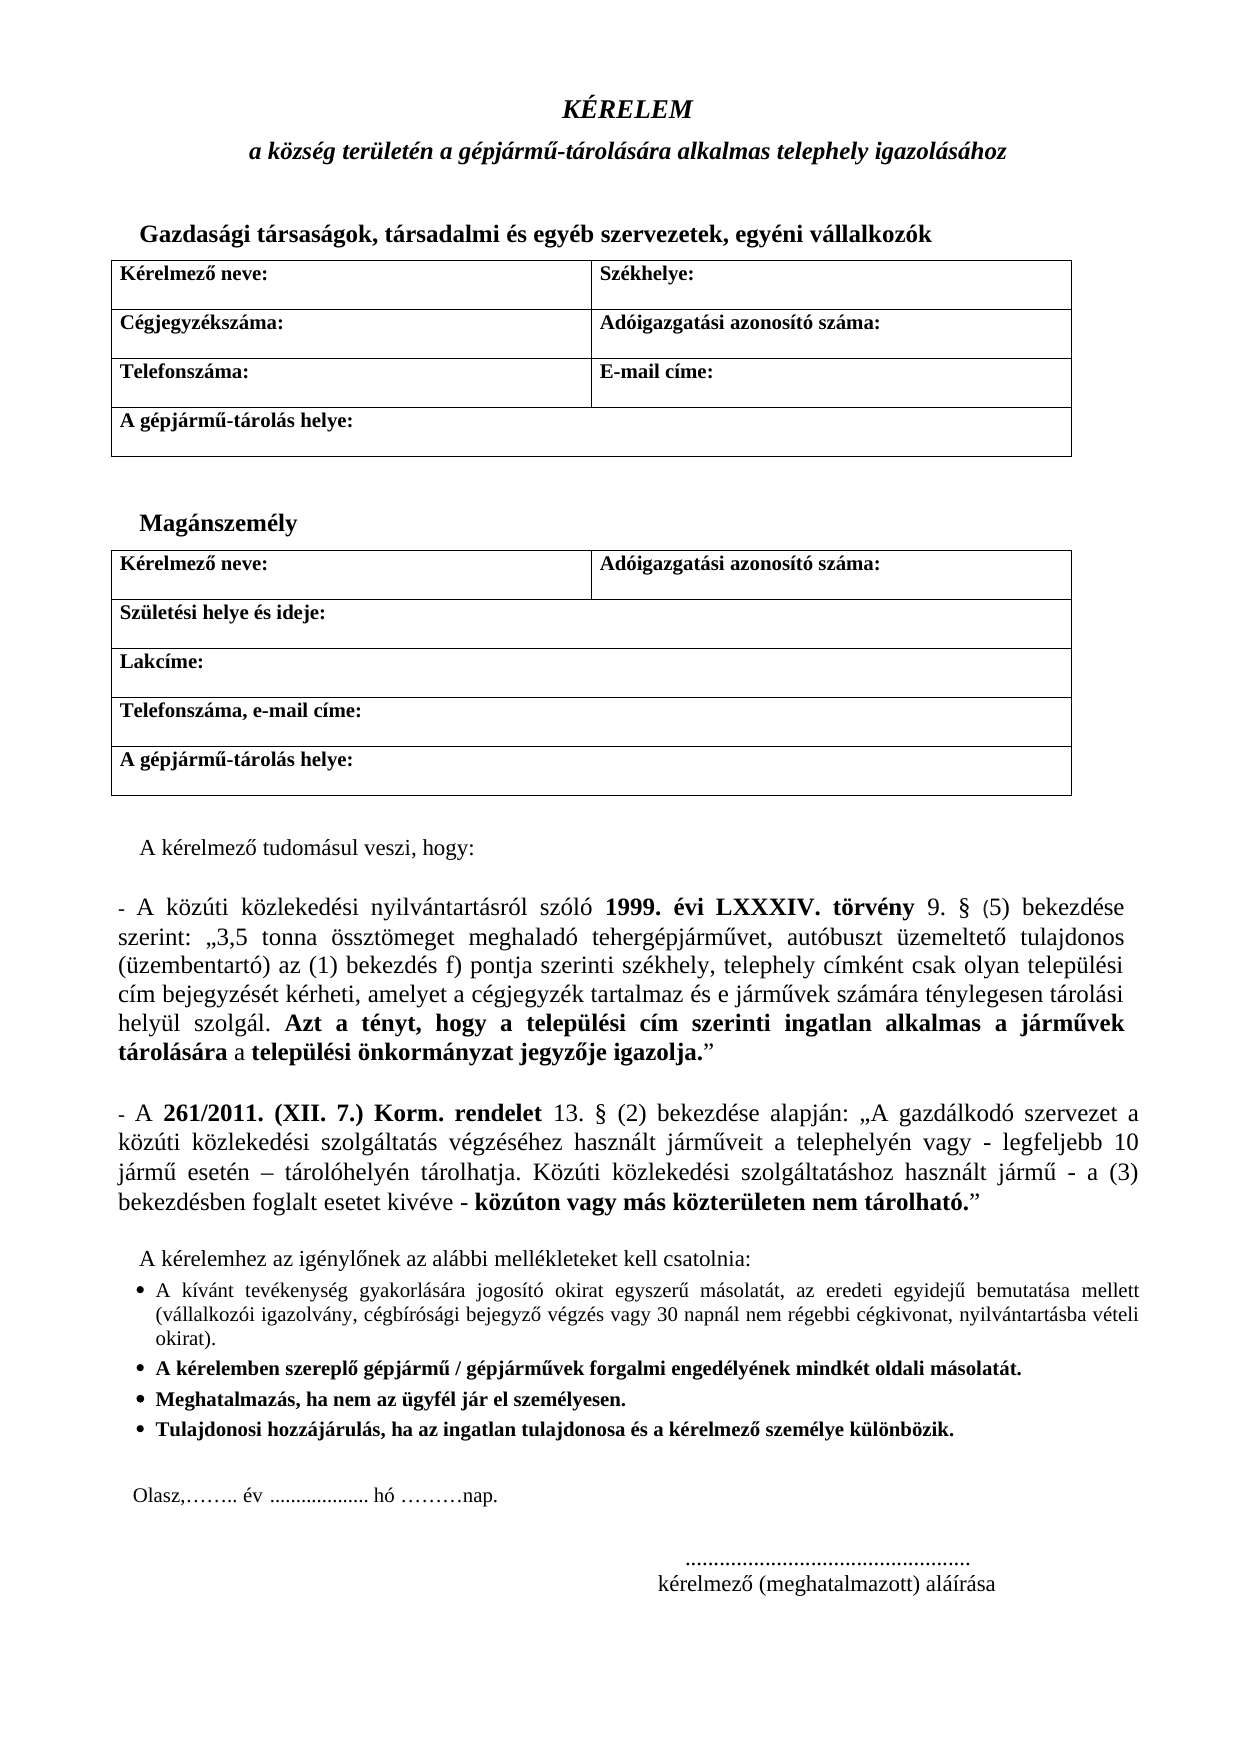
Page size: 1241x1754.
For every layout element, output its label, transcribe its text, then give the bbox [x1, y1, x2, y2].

table_cell Telefonszáma, e-mail címe: [112, 698, 1071, 746]
text Gazdasági társaságok, társadalmi és egyéb szervezetek, egyéni vállalkozók [139, 219, 1151, 248]
text a község területén a gépjármű-tárolására alkalmas telephely igazolásához [237, 136, 1021, 165]
table_cell E-mail címe: [592, 359, 1071, 407]
table_cell Telefonszáma: [112, 359, 591, 407]
table_cell A gépjármű-tárolás helye: [112, 747, 1071, 795]
table_cell Cégjegyzékszáma: [112, 310, 591, 358]
text Magánszemély [139, 508, 1151, 537]
table_header Adóigazgatási azonosító száma: [592, 551, 1071, 599]
title KÉRELEM [236, 93, 1021, 124]
subtitle Tulajdonosi hozzájárulás, ha az ingatlan tulajdonosa és a kérelmező személye különbözik. [137, 1417, 1151, 1441]
table_cell A gépjármű-tárolás helye: [112, 408, 1071, 456]
table_header Kérelmező neve: [112, 551, 591, 599]
table_header Székhelye: [592, 261, 1071, 309]
list Meghatalmazás, ha nem az ügyfél jár el személyesen. [137, 1387, 1151, 1411]
subtitle A kérelemhez az igénylőnek az alábbi mellékleteket kell csatolnia: [139, 1245, 1151, 1272]
list A közúti közlekedési nyilvántartásról szóló 1999. évi LXXXIV. törvény 9. § (5) bekezdése szerint: „3,5 tonna össztömeget meghaladó tehergépjárművet, autóbuszt üzemeltető tulajdonos (üzembentartó) az (1) bekezdés f) pontja szerinti székhely, telephely címként csak olyan települési cím bejegyzését kérheti, amelyet a cégjegyzék tartalmaz és e járművek számára ténylegesen tárolási helyül szolgál. Azt a tényt, hogy a települési cím szerinti ingatlan alkalmas a járművek tárolására a települési önkormányzat jegyzője igazolja.” [118, 892, 1125, 1065]
list A 261/2011. (XII. 7.) Korm. rendelet 13. § (2) bekezdése alapján: „A gazdálkodó szervezet a közúti közlekedési szolgáltatás végzéséhez használt járműveit a telephelyén vagy - legfeljebb 10 jármű esetén – tárolóhelyén tárolhatja. Közúti közlekedési szolgáltatáshoz használt jármű - a (3) bekezdésben foglalt esetet kivéve - közúton vagy más közterületen nem tárolható.” [118, 1098, 1140, 1215]
subtitle A kérelmező tudomásul veszi, hogy: [139, 834, 1151, 861]
subtitle .................................................. [635, 1544, 1021, 1570]
table_header Kérelmező neve: [112, 261, 591, 309]
table_cell Lakcíme: [112, 649, 1071, 697]
text Olasz,…….. év ................... hó ………nap. [133, 1483, 1151, 1507]
table_cell Születési helye és ideje: [112, 600, 1071, 648]
subtitle A kérelemben szereplő gépjármű / gépjárművek forgalmi engedélyének mindkét oldali másolatát. [137, 1356, 1151, 1380]
table_cell Adóigazgatási azonosító száma: [592, 310, 1071, 358]
list A kívánt tevékenység gyakorlására jogosító okirat egyszerű másolatát, az eredeti egyidejű bemutatása mellett (vállalkozói igazolvány, cégbírósági bejegyző végzés vagy 30 napnál nem régebbi cégkivonat, nyilvántartásba vételi okirat). [137, 1278, 1140, 1350]
text kérelmező (meghatalmazott) aláírása [632, 1570, 1021, 1597]
